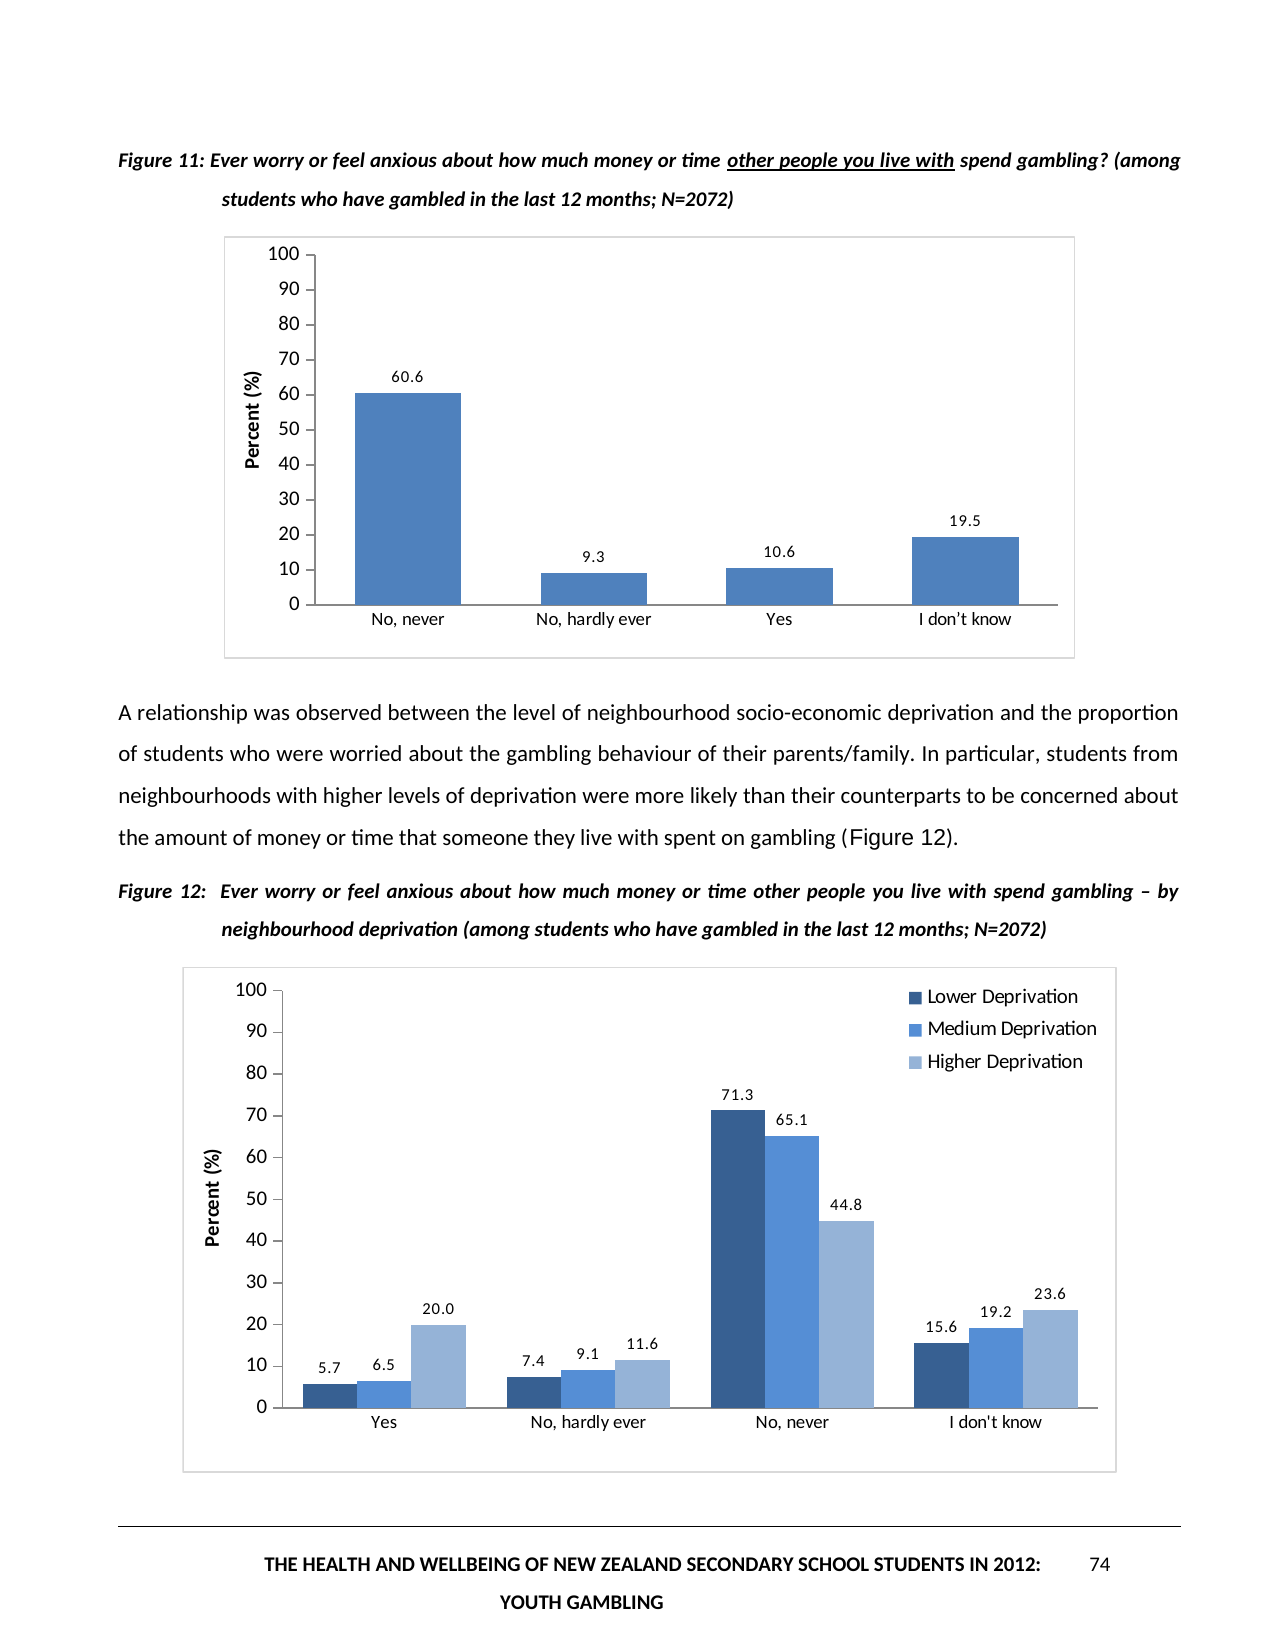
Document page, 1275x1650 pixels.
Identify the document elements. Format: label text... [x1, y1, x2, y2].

text A relationship was observed between the level of neighbourhood socio-economic deprivation and the proportion of students who were worried about the gambling behaviour of their parents/family. In particular, students from neighbourhoods with higher levels of deprivation were more likely than their counterparts to be concerned about the amount of money or time that someone they live with spent on gambling (Figure 12). [118, 698, 1181, 852]
text Figure 11: Ever worry or feel anxious about how much money or time other people you live with spend gambling? (among students who have gambled in the last 12 months; N=2072) [118, 148, 1181, 211]
text Figure 12: Ever worry or feel anxious about how much money or time other people you live with spend gambling – by neighbourhood deprivation (among students who have gambled in the last 12 months; N=2072) [118, 878, 1181, 942]
